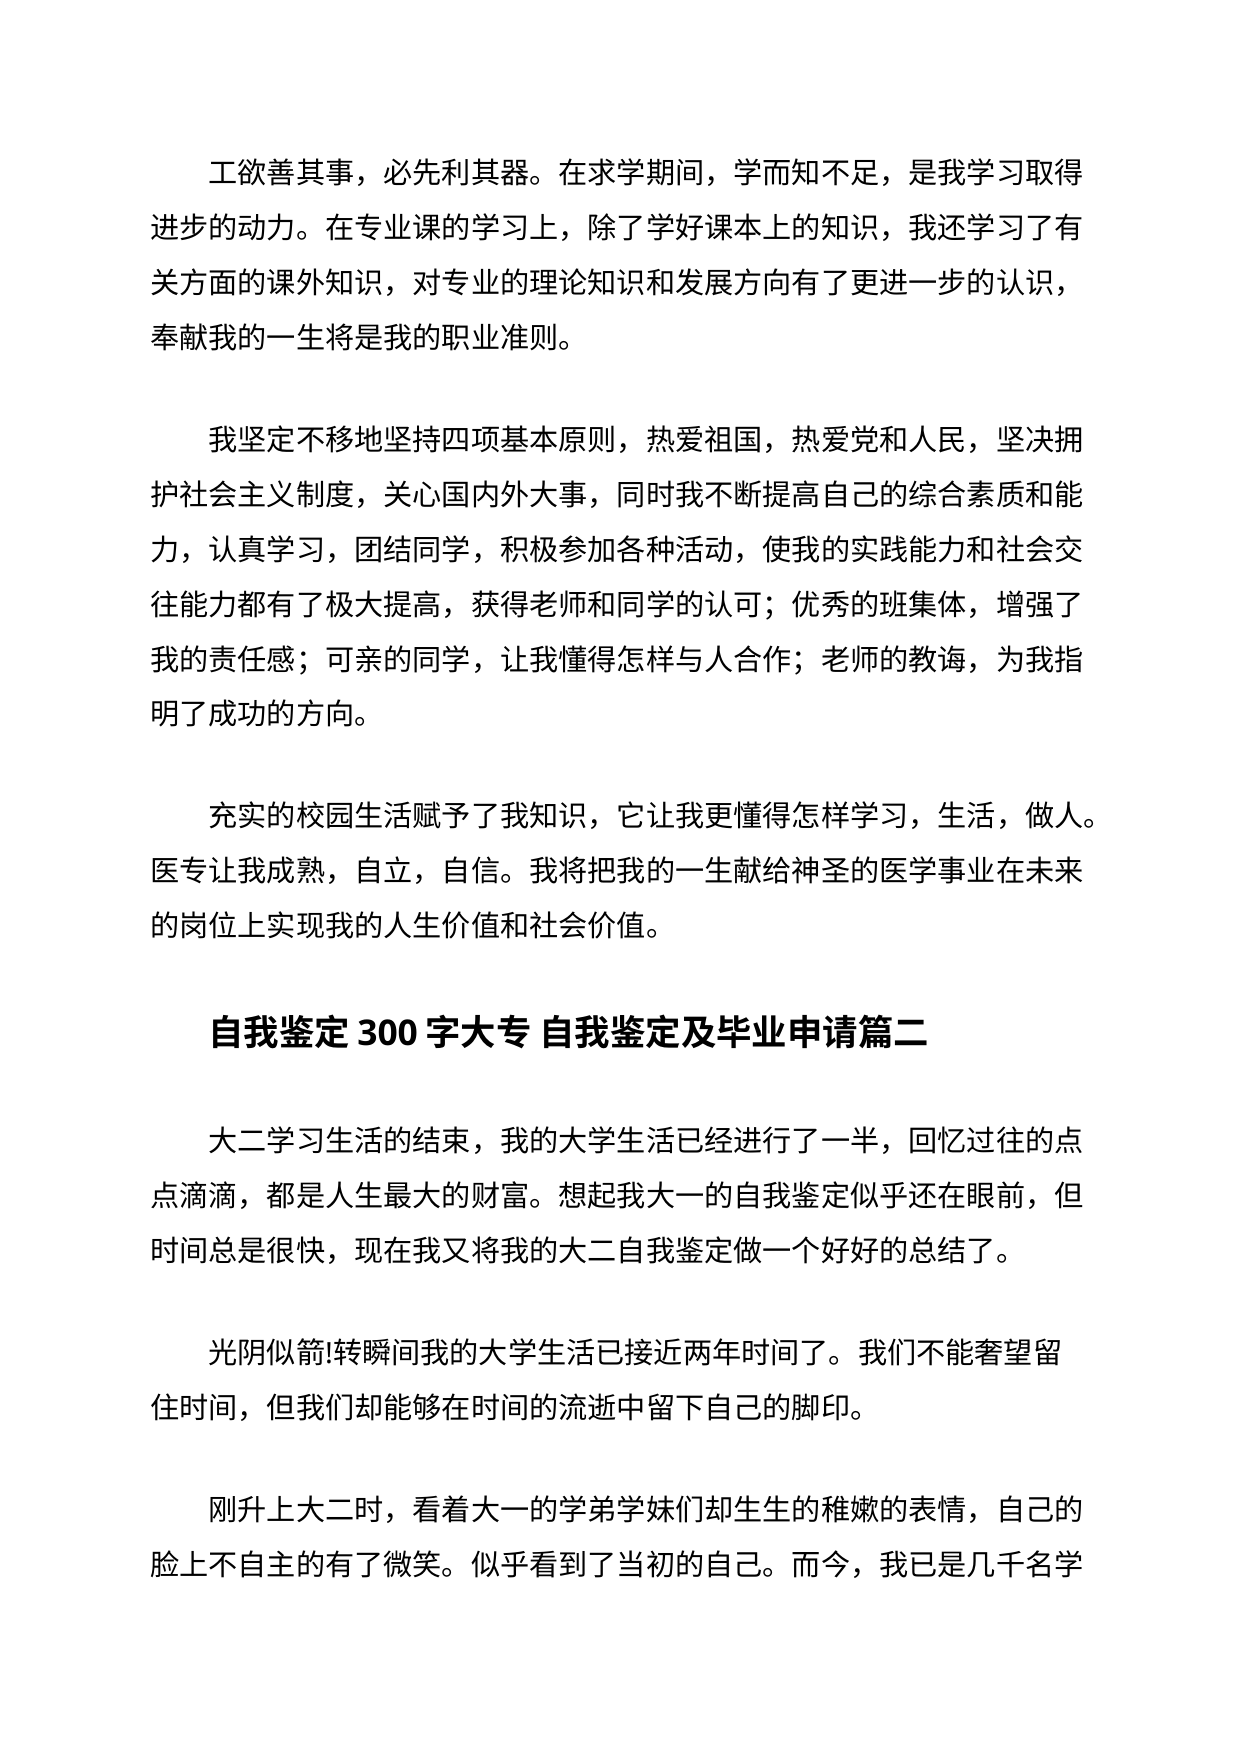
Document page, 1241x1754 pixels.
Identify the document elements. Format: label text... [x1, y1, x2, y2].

text 工欲善其事，必先利其器。在求学期间，学而知不足，是我学习取得进步的动力。在专业课的学习上，除了学好课本上的知识，我还学习了有关方面的课外知识，对专业的理论知识和发展方向有了更进一步的认识，奉献我的一生将是我的职业准则。 [150, 150, 1090, 357]
text 充实的校园生活赋予了我知识，它让我更懂得怎样学习，生活，做人。医专让我成熟，自立，自信。我将把我的一生献给神圣的医学事业在未来的岗位上实现我的人生价值和社会价值。 [150, 793, 1090, 945]
text 自我鉴定300字大专 自我鉴定及毕业申请篇二 [150, 1004, 1090, 1056]
text 大二学习生活的结束，我的大学生活已经进行了一半，回忆过往的点点滴滴，都是人生最大的财富。想起我大一的自我鉴定似乎还在眼前，但时间总是很快，现在我又将我的大二自我鉴定做一个好好的总结了。 [150, 1118, 1090, 1270]
text 光阴似箭!转瞬间我的大学生活已接近两年时间了。我们不能奢望留住时间，但我们却能够在时间的流逝中留下自己的脚印。 [150, 1329, 1090, 1427]
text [150, 1486, 1090, 1583]
text 我坚定不移地坚持四项基本原则，热爱祖国，热爱党和人民，坚决拥护社会主义制度，关心国内外大事，同时我不断提高自己的综合素质和能力，认真学习，团结同学，积极参加各种活动，使我的实践能力和社会交往能力都有了极大提高，获得老师和同学的认可；优秀的班集体，增强了我的责任感；可亲的同学，让我懂得怎样与人合作；老师的教诲，为我指明了成功的方向。 [150, 416, 1090, 733]
